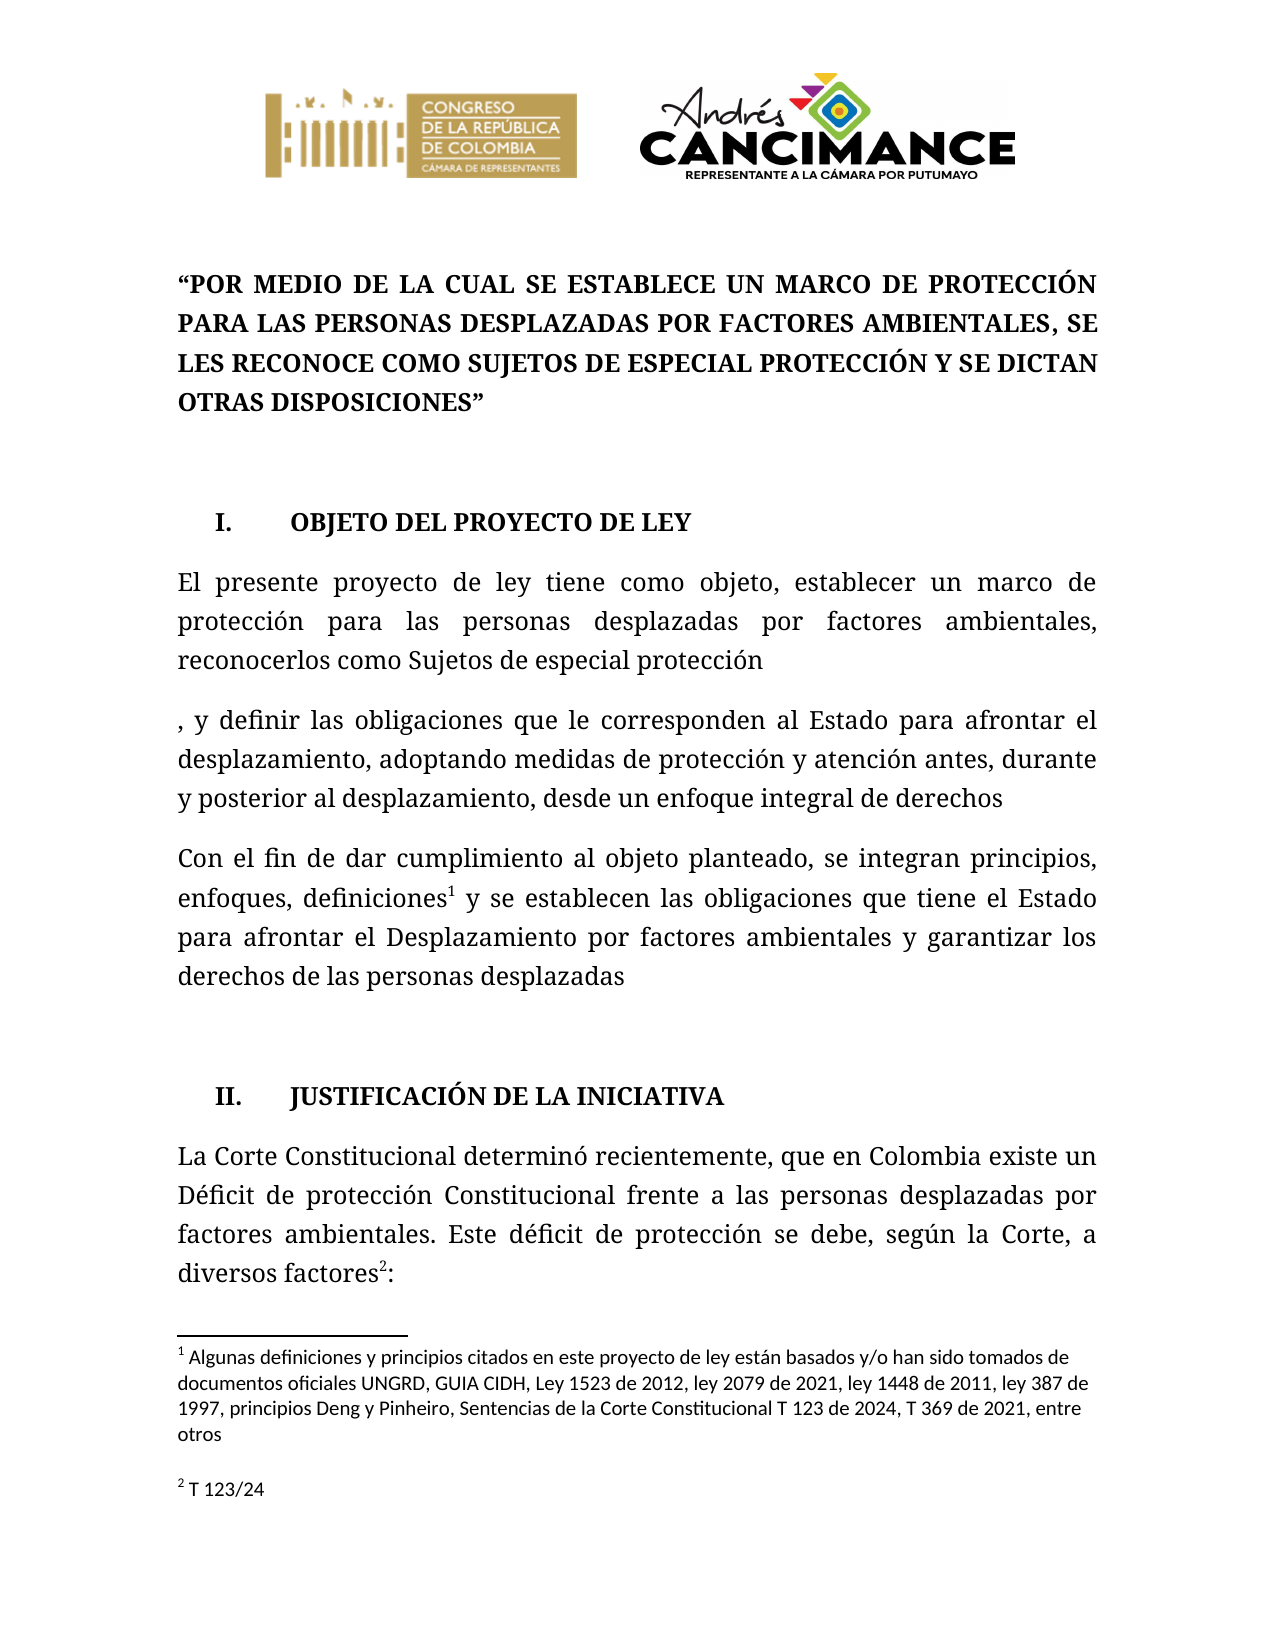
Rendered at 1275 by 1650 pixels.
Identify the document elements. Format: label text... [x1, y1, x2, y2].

picture [640, 73, 1015, 179]
list JUSTIFICACIÓN DE LA INICIATIVA [215, 1079, 1098, 1113]
text “POR MEDIO DE LA CUAL SE ESTABLECE UN MARCO DE PROTECCIÓN PARA LAS PERSONAS DESPLAZADAS POR FACTORES AMBIENTALES, SE LES RECONOCE COMO SUJETOS DE ESPECIAL PROTECCIÓN Y SE DICTAN OTRAS DISPOSICIONES” [177, 267, 1098, 418]
picture [265, 81, 578, 179]
text , y definir las obligaciones que le corresponden al Estado para afrontar el desplazamiento, adoptando medidas de protección y atención antes, durante y posterior al desplazamiento, desde un enfoque integral de derechos [177, 703, 1098, 815]
list OBJETO DEL PROYECTO DE LEY [215, 504, 1098, 538]
text El presente proyecto de ley tiene como objeto, establecer un marco de protección para las personas desplazadas por factores ambientales, reconocerlos como Sujetos de especial protección [177, 564, 1098, 677]
text Con el fin de dar cumplimiento al objeto planteado, se integran principios, enfoques, definiciones y se establecen las obligaciones que tiene el Estado para afrontar el Desplazamiento por factores ambientales y garantizar los derechos de las personas desplazadas [177, 841, 1098, 993]
text La Corte Constitucional determinó recientemente, que en Colombia existe un Déficit de protección Constitucional frente a las personas desplazadas por factores ambientales. Este déficit de protección se debe, según la Corte, a diversos factores: [177, 1139, 1098, 1290]
